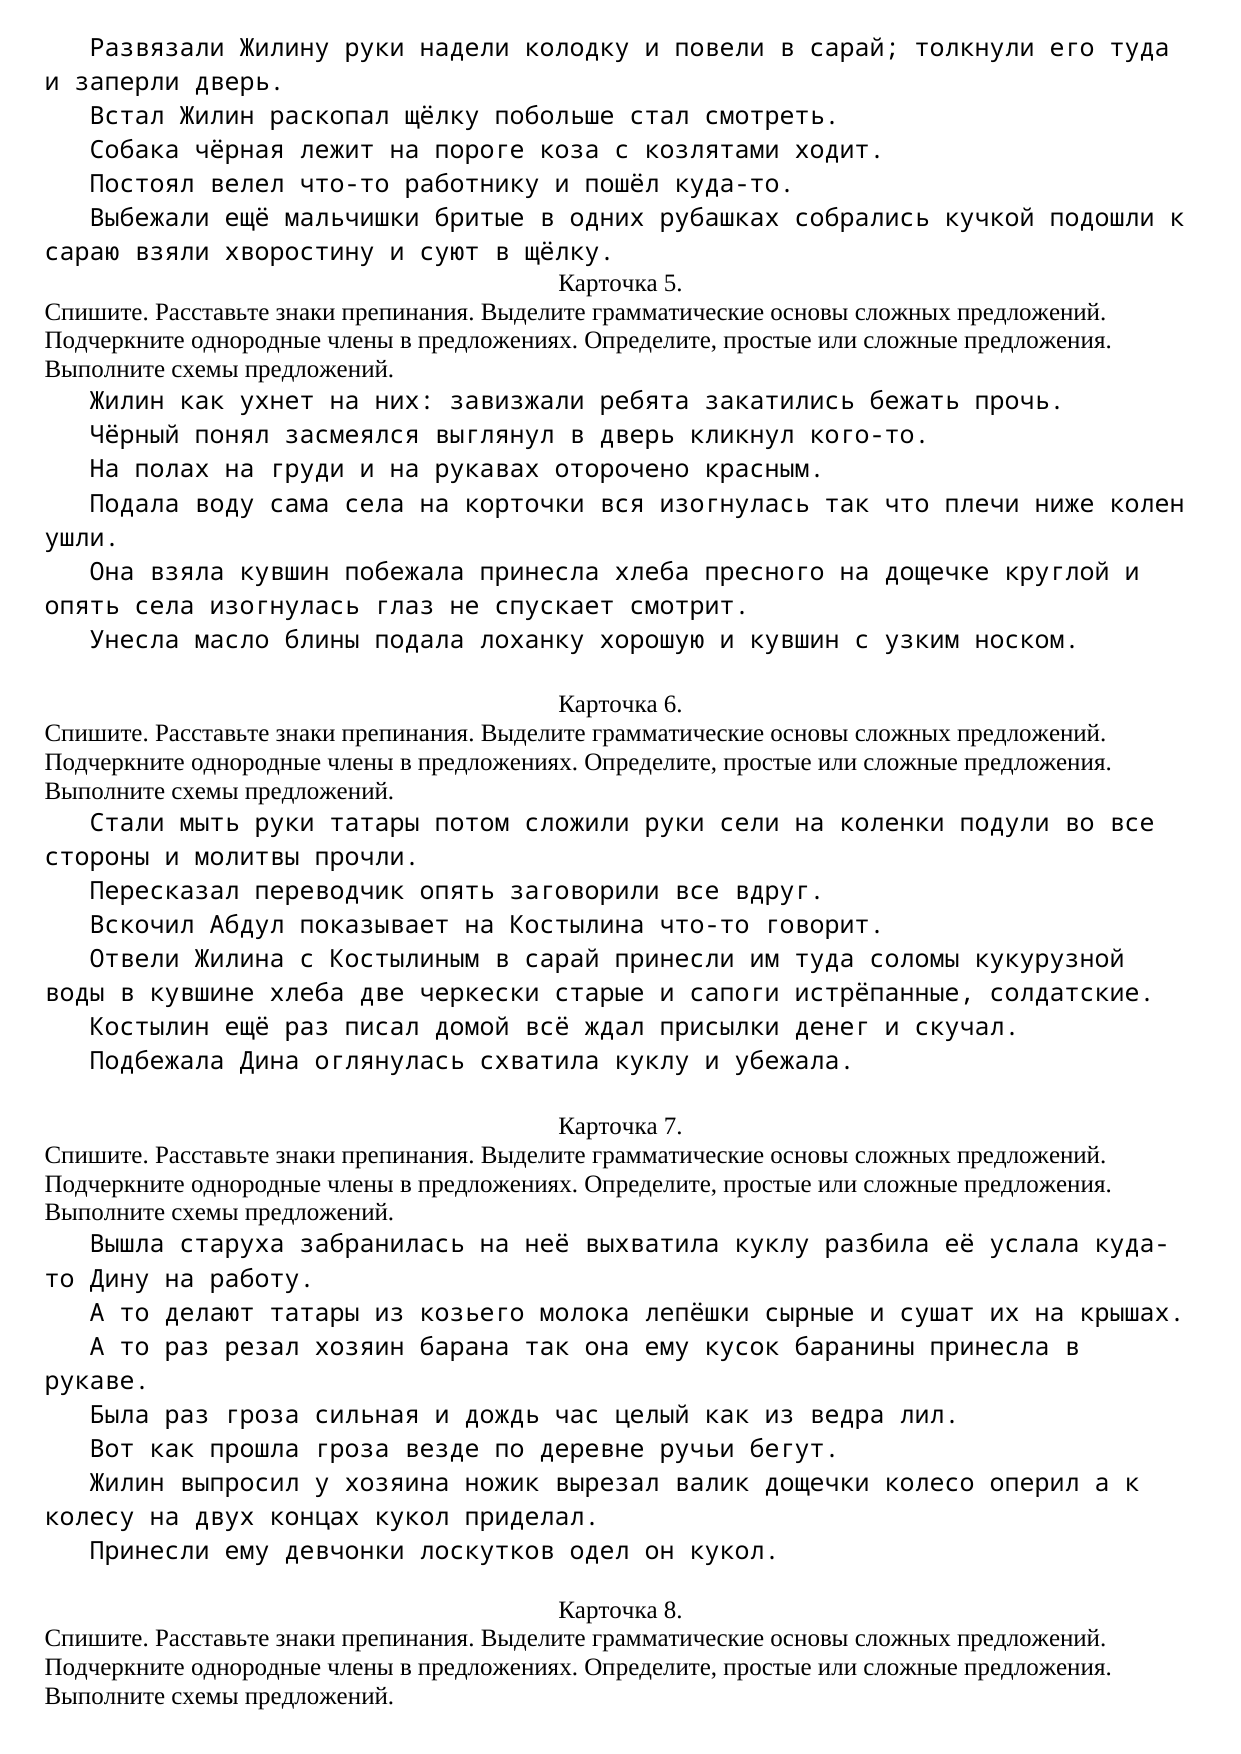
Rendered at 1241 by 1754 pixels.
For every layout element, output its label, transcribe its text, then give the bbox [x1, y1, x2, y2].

text Вот как прошла гроза везде по деревне ручьи бегут. [44, 1431, 1196, 1464]
text Карточка 8. [44, 1595, 1196, 1623]
text Костылин ещё раз писал домой всё ждал присылки денег и скучал. [44, 1009, 1196, 1043]
text Собака чёрная лежит на пороге коза с козлятами ходит. [44, 132, 1196, 166]
text А то делают татары из козьего молока лепёшки сырные и сушат их на крышах. [44, 1294, 1196, 1328]
text Встал Жилин раскопал щёлку побольше стал смотреть. [44, 98, 1196, 132]
text Карточка 6. [44, 689, 1196, 718]
text Карточка 7. [44, 1111, 1196, 1140]
text Отвели Жилина с Костылиным в сарай принесли им туда соломы кукурузной воды в кувшине хлеба две черкески старые и сапоги истрёпанные, солдатские. [44, 941, 1196, 1009]
text Карточка 5. [44, 268, 1196, 297]
text Вскочил Абдул показывает на Костылина что-то говорит. [44, 907, 1196, 941]
text Подала воду сама села на корточки вся изогнулась так что плечи ниже колен ушли. [44, 485, 1196, 553]
text Подбежала Дина оглянулась схватила куклу и убежала. [44, 1043, 1196, 1077]
text А то раз резал хозяин барана так она ему кусок баранины принесла в рукаве. [44, 1328, 1196, 1396]
text Вышла старуха забранилась на неё выхватила куклу разбила её услала куда-то Дину на работу. [44, 1226, 1196, 1294]
text Выбежали ещё мальчишки бритые в одних рубашках собрались кучкой подошли к сараю взяли хворостину и суют в щёлку. [44, 200, 1196, 268]
text Унесла масло блины подала лоханку хорошую и кувшин с узким носком. [44, 621, 1196, 656]
text Она взяла кувшин побежала принесла хлеба пресного на дощечке круглой и опять села изогнулась глаз не спускает смотрит. [44, 553, 1196, 621]
text На полах на груди и на рукавах оторочено красным. [44, 451, 1196, 485]
text Была раз гроза сильная и дождь час целый как из ведра лил. [44, 1396, 1196, 1431]
text Принесли ему девчонки лоскутков одел он кукол. [44, 1533, 1196, 1567]
text Жилин как ухнет на них: завизжали ребята закатились бежать прочь. [44, 383, 1196, 417]
text Жилин выпросил у хозяина ножик вырезал валик дощечки колесо оперил а к колесу на двух концах кукол приделал. [44, 1464, 1196, 1533]
text Постоял велел что-то работнику и пошёл куда-то. [44, 166, 1196, 200]
text Развязали Жилину руки надели колодку и повели в сарай; толкнули его туда и заперли дверь. [44, 29, 1196, 98]
text Чёрный понял засмеялся выглянул в дверь кликнул кого-то. [44, 417, 1196, 451]
text Стали мыть руки татары потом сложили руки сели на коленки подули во все стороны и молитвы прочли. [44, 804, 1196, 873]
text Пересказал переводчик опять заговорили все вдруг. [44, 873, 1196, 907]
